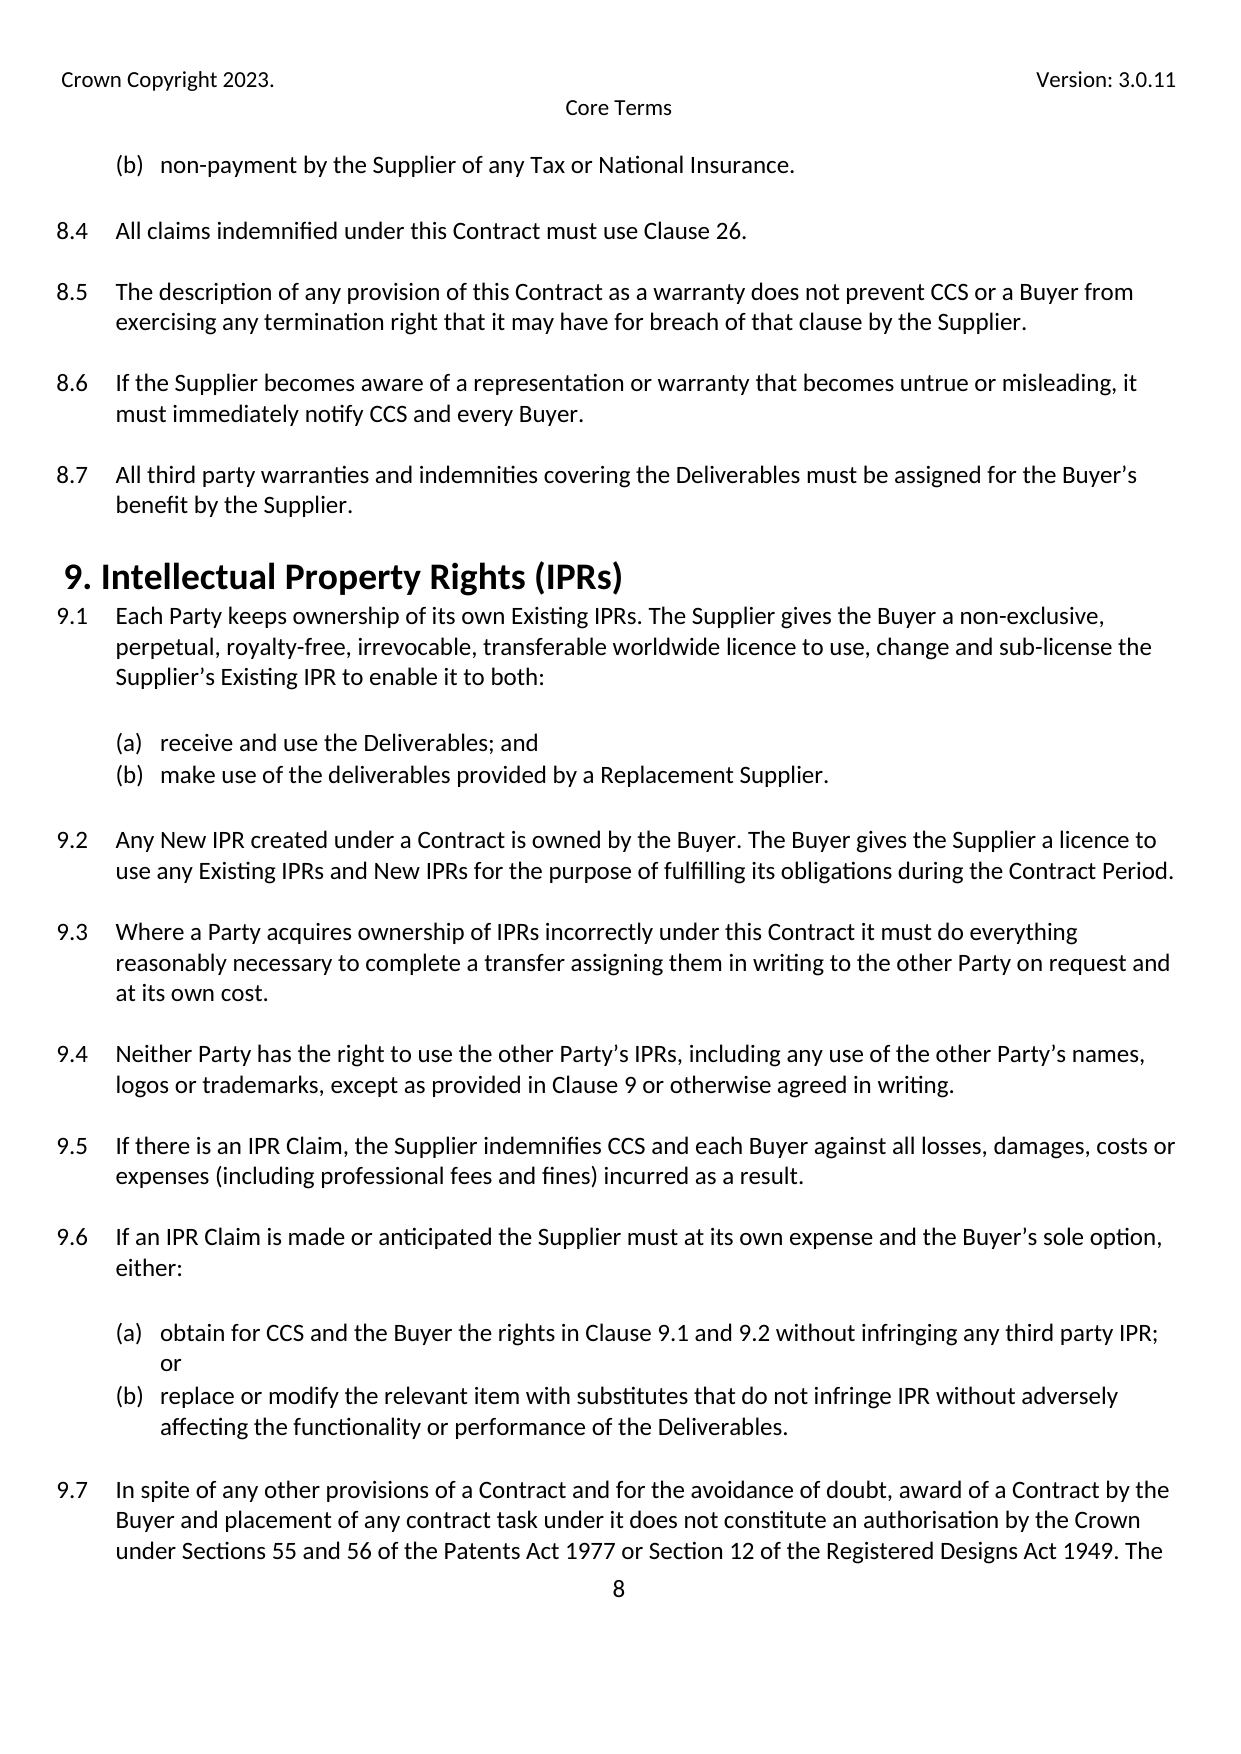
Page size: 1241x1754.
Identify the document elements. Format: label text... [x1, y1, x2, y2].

list non-payment by the Supplier of any Tax or National Insurance. [115, 149, 1181, 180]
list If there is an IPR Claim, the Supplier indemnifies CCS and each Buyer against all losses, damages, costs or expenses (including professional fees and fines) incurred as a result. [56, 1130, 1181, 1221]
list All claims indemnified under this Contract must use Clause 26. [56, 215, 1181, 276]
list obtain for CCS and the Buyer the rights in Clause 9.1 and 9.2 without infringing any third party IPR; or [115, 1317, 1181, 1378]
list Neither Party has the right to use the other Party’s IPRs, including any use of the other Party’s names, logos or trademarks, except as provided in Clause 9 or otherwise agreed in writing. [56, 1038, 1181, 1130]
list Where a Party acquires ownership of IPRs incorrectly under this Contract it must do everything reasonably necessary to complete a transfer assigning them in writing to the other Party on request and at its own cost. [56, 916, 1181, 1038]
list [56, 1474, 1181, 1565]
list If an IPR Claim is made or anticipated the Supplier must at its own expense and the Buyer’s sole option, either: [56, 1221, 1181, 1282]
list All third party warranties and indemnities covering the Deliverables must be assigned for the Buyer’s benefit by the Supplier. [56, 459, 1181, 551]
list The description of any provision of this Contract as a warranty does not prevent CCS or a Buyer from exercising any termination right that it may have for breach of that clause by the Supplier. [56, 276, 1181, 367]
subtitle Intellectual Property Rights (IPRs) [63, 553, 1181, 598]
list receive and use the Deliverables; and [115, 727, 1181, 757]
list Each Party keeps ownership of its own Existing IPRs. The Supplier gives the Buyer a non-exclusive, perpetual, royalty-free, irrevocable, transferable worldwide licence to use, change and sub-license the Supplier’s Existing IPR to enable it to both: [56, 601, 1181, 692]
list Any New IPR created under a Contract is owned by the Buyer. The Buyer gives the Supplier a licence to use any Existing IPRs and New IPRs for the purpose of fulfilling its obligations during the Contract Period. [56, 824, 1181, 916]
list make use of the deliverables provided by a Replacement Supplier. [115, 759, 1181, 790]
list replace or modify the relevant item with substitutes that do not infringe IPR without adversely affecting the functionality or performance of the Deliverables. [115, 1380, 1181, 1441]
list If the Supplier becomes aware of a representation or warranty that becomes untrue or misleading, it must immediately notify CCS and every Buyer. [56, 367, 1181, 459]
